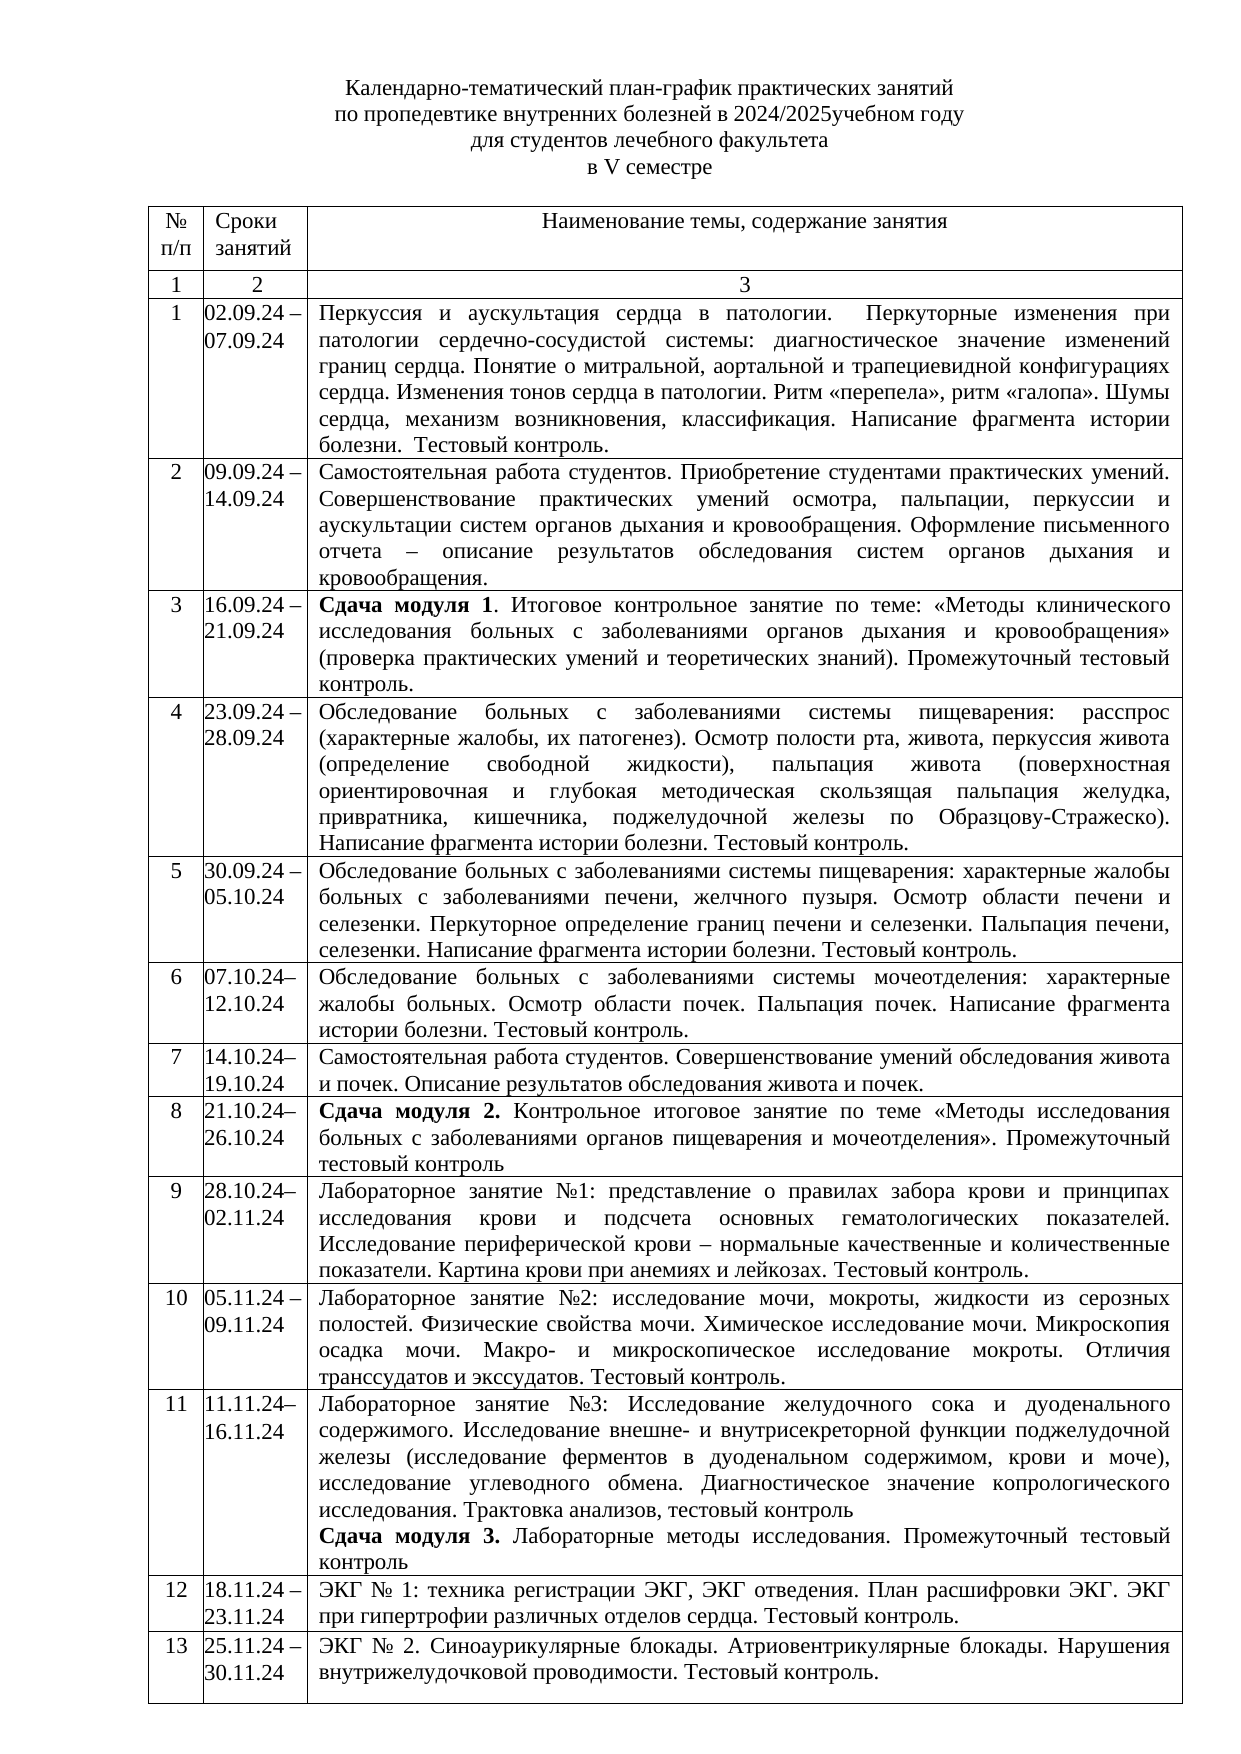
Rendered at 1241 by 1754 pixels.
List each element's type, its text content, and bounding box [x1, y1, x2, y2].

table_cell ЭКГ № 2. Синоаурикулярные блокады. Атриовентрикулярные блокады. Нарушения внутрижелудочковой проводимости. Тестовый контроль. [308, 1632, 1182, 1702]
table_cell 28.10.24–02.11.24 [204, 1177, 307, 1283]
table_cell 5 [149, 857, 203, 962]
table_cell 2 [149, 459, 203, 590]
table_cell 1 [149, 271, 203, 298]
table_cell 02.09.24 –07.09.24 [204, 299, 307, 457]
table_cell 6 [149, 963, 203, 1042]
table_cell Обследование больных с заболеваниями системы мочеотделения: характерные жалобы больных. Осмотр области почек. Пальпация почек. Написание фрагмента истории болезни. Тестовый контроль. [308, 963, 1182, 1042]
table_cell 23.09.24 –28.09.24 [204, 698, 307, 856]
table_cell 10 [149, 1284, 203, 1389]
table_cell 18.11.24 –23.11.24 [204, 1576, 307, 1631]
table_header № п/п [149, 207, 203, 270]
table_cell 11 [149, 1390, 203, 1575]
table_cell Самостоятельная работа студентов. Приобретение студентами практических умений. Совершенствование практических умений осмотра, пальпации, перкуссии и аускультации систем органов дыхания и кровообращения. Оформление письменного отчета – описание результатов обследования систем органов дыхания и кровообращения. [308, 459, 1182, 590]
table_cell Лабораторное занятие №1: представление о правилах забора крови и принципах исследования крови и подсчета основных гематологических показателей. Исследование периферической крови – нормальные качественные и количественные показатели. Картина крови при анемиях и лейкозах. Тестовый контроль. [308, 1177, 1182, 1283]
table_header Наименование темы, содержание занятия [308, 207, 1182, 270]
table_cell 1 [149, 299, 203, 457]
table_cell 13 [149, 1632, 203, 1702]
table_cell ЭКГ № 1: техника регистрации ЭКГ, ЭКГ отведения. План расшифровки ЭКГ. ЭКГ при гипертрофии различных отделов сердца. Тестовый контроль. [308, 1576, 1182, 1631]
table_cell Обследование больных с заболеваниями системы пищеварения: расспрос (характерные жалобы, их патогенез). Осмотр полости рта, живота, перкуссия живота (определение свободной жидкости), пальпация живота (поверхностная ориентировочная и глубокая методическая скользящая пальпация желудка, привратника, кишечника, поджелудочной железы по Образцову-Стражеско). Написание фрагмента истории болезни. Тестовый контроль. [308, 698, 1182, 856]
table_cell 21.10.24–26.10.24 [204, 1097, 307, 1176]
table_cell Обследование больных с заболеваниями системы пищеварения: характерные жалобы больных с заболеваниями печени, желчного пузыря. Осмотр области печени и селезенки. Перкуторное определение границ печени и селезенки. Пальпация печени, селезенки. Написание фрагмента истории болезни. Тестовый контроль. [308, 857, 1182, 962]
text Календарно-тематический план-график практических занятий по пропедевтике внутренних болезней в 2024/2025учебном году для студентов лечебного факультета в V семестре [148, 74, 1152, 179]
table_cell 8 [149, 1097, 203, 1176]
table_cell 05.11.24 –09.11.24 [204, 1284, 307, 1389]
table_cell Перкуссия и аускультация сердца в патологии. Перкуторные изменения при патологии сердечно-сосудистой системы: диагностическое значение изменений границ сердца. Понятие о митральной, аортальной и трапециевидной конфигурациях сердца. Изменения тонов сердца в патологии. Ритм «перепела», ритм «галопа». Шумы сердца, механизм возникновения, классификация. Написание фрагмента истории болезни. Тестовый контроль. [308, 299, 1182, 457]
table_cell 30.09.24 –05.10.24 [204, 857, 307, 962]
table_cell 07.10.24–12.10.24 [204, 963, 307, 1042]
table_cell 7 [149, 1044, 203, 1096]
table_cell Сдача модуля 1. Итоговое контрольное занятие по теме: «Методы клинического исследования больных с заболеваниями органов дыхания и кровообращения» (проверка практических умений и теоретических знаний). Промежуточный тестовый контроль. [308, 591, 1182, 697]
table_cell 16.09.24 –21.09.24 [204, 591, 307, 697]
table_cell 09.09.24 – 14.09.24 [204, 459, 307, 590]
table_cell 12 [149, 1576, 203, 1631]
table_header Сроки занятий [204, 207, 307, 270]
table_cell 25.11.24 – 30.11.24 [204, 1632, 307, 1702]
table_cell 3 [308, 271, 1182, 298]
table_cell Лабораторное занятие №3: Исследование желудочного сока и дуоденального содержимого. Исследование внешне- и внутрисекреторной функции поджелудочной железы (исследование ферментов в дуоденальном содержимом, крови и моче), исследование углеводного обмена. Диагностическое значение копрологического исследования. Трактовка анализов, тестовый контроль Сдача модуля 3. Лабораторные методы исследования. Промежуточный тестовый контроль [308, 1390, 1182, 1575]
table_cell 3 [149, 591, 203, 697]
table_cell 2 [204, 271, 307, 298]
table_cell Самостоятельная работа студентов. Совершенствование умений обследования живота и почек. Описание результатов обследования живота и почек. [308, 1044, 1182, 1096]
table_cell 4 [149, 698, 203, 856]
table_cell 14.10.24–19.10.24 [204, 1044, 307, 1096]
table_cell 11.11.24–16.11.24 [204, 1390, 307, 1575]
table_cell Лабораторное занятие №2: исследование мочи, мокроты, жидкости из серозных полостей. Физические свойства мочи. Химическое исследование мочи. Микроскопия осадка мочи. Макро- и микроскопическое исследование мокроты. Отличия транссудатов и экссудатов. Тестовый контроль. [308, 1284, 1182, 1389]
table_cell Сдача модуля 2. Контрольное итоговое занятие по теме «Методы исследования больных с заболеваниями органов пищеварения и мочеотделения». Промежуточный тестовый контроль [308, 1097, 1182, 1176]
table_cell 9 [149, 1177, 203, 1283]
